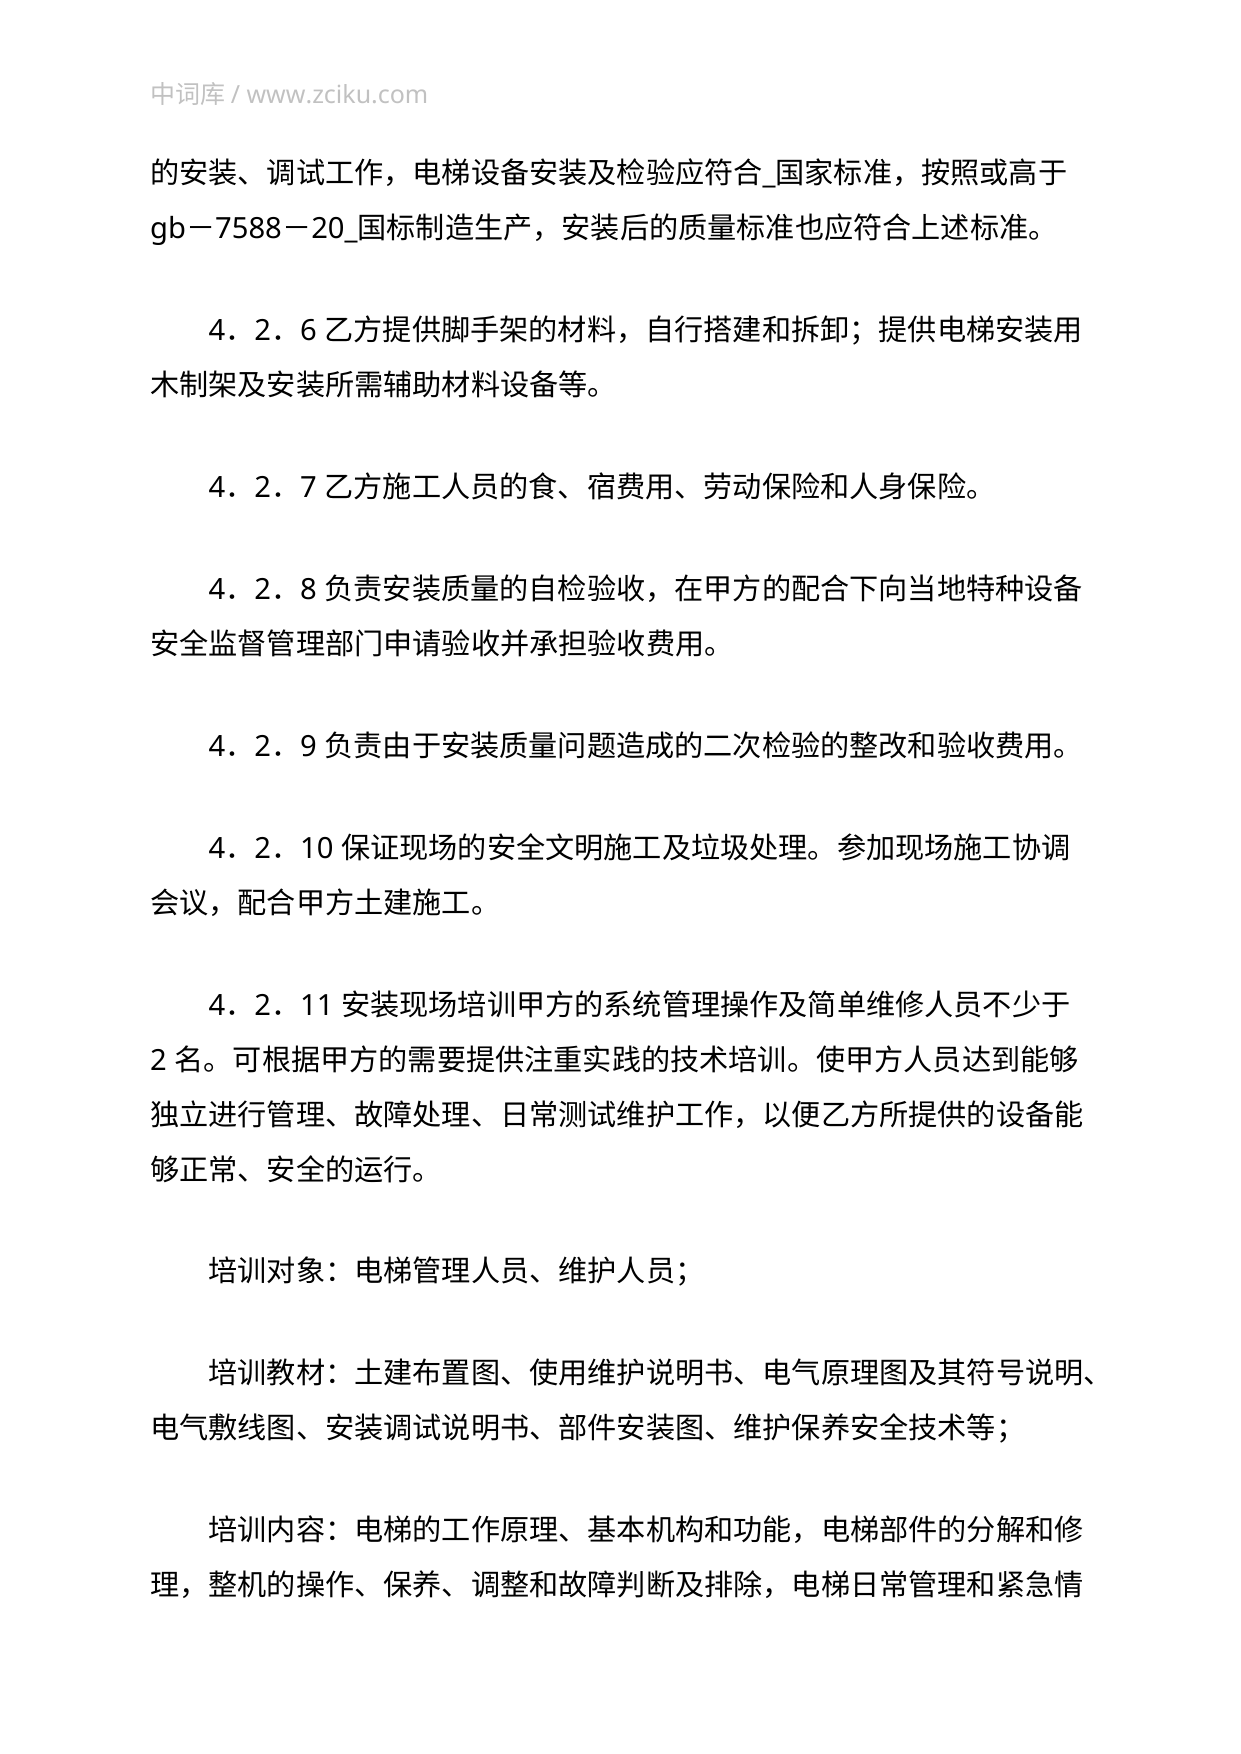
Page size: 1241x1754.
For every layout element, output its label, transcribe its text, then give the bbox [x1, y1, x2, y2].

text 4．2．9 负责由于安装质量问题造成的二次检验的整改和验收费用。 [150, 722, 1090, 765]
text 4．2．11 安装现场培训甲方的系统管理操作及简单维修人员不少于 2 名。可根据甲方的需要提供注重实践的技术培训。使甲方人员达到能够独立进行管理、故障处理、日常测试维护工作，以便乙方所提供的设备能够正常、安全的运行。 [150, 981, 1090, 1188]
text 培训教材：土建布置图、使用维护说明书、电气原理图及其符号说明、电气敷线图、安装调试说明书、部件安装图、维护保养安全技术等； [150, 1350, 1090, 1447]
text 4．2．6 乙方提供脚手架的材料，自行搭建和拆卸；提供电梯安装用木制架及安装所需辅助材料设备等。 [150, 307, 1090, 404]
text 4．2．7 乙方施工人员的食、宿费用、劳动保险和人身保险。 [150, 464, 1090, 506]
text 4．2．8 负责安装质量的自检验收，在甲方的配合下向当地特种设备安全监督管理部门申请验收并承担验收费用。 [150, 566, 1090, 663]
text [150, 1506, 1090, 1603]
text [150, 150, 1090, 247]
text 培训对象：电梯管理人员、维护人员； [150, 1248, 1090, 1290]
text 4．2．10 保证现场的安全文明施工及垃圾处理。参加现场施工协调会议，配合甲方土建施工。 [150, 824, 1090, 922]
